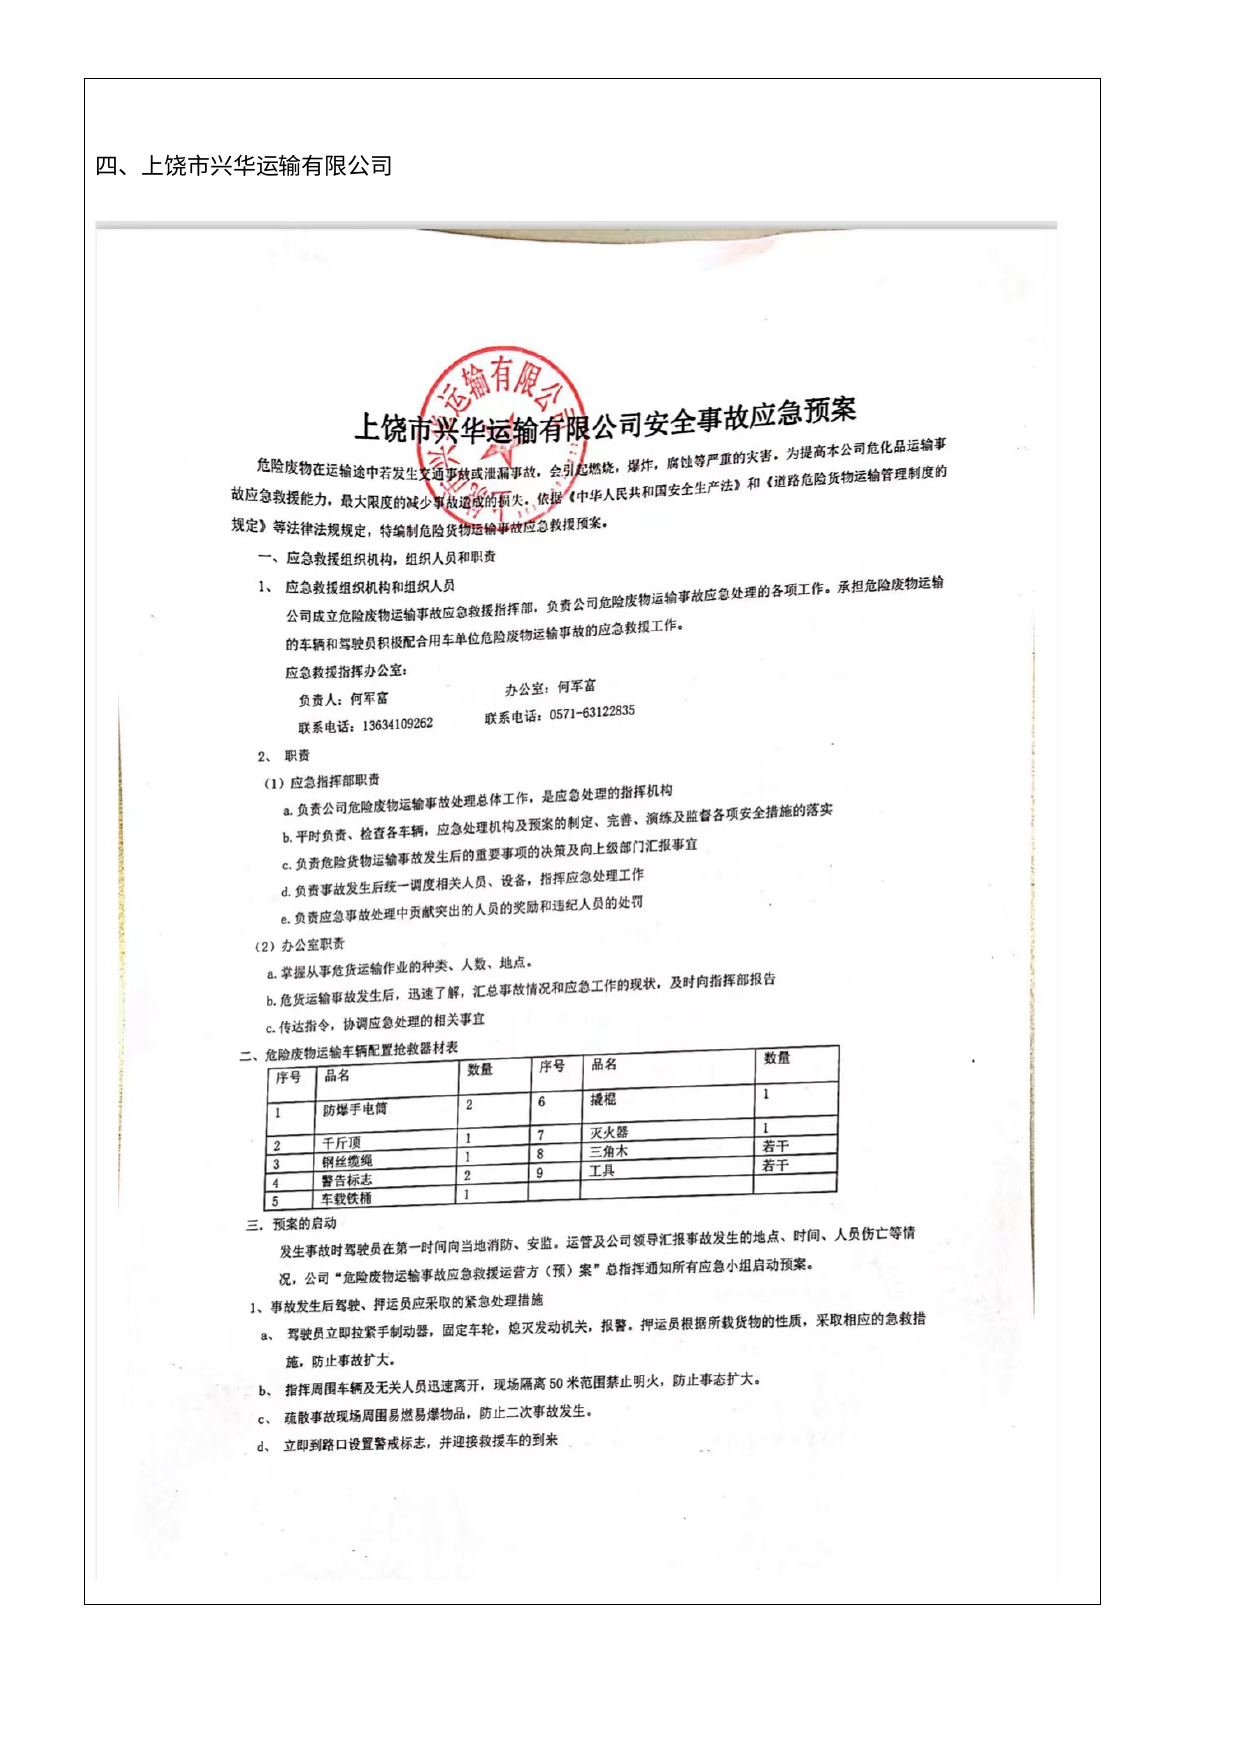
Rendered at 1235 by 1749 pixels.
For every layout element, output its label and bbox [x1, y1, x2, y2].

table_cell [85, 79, 1100, 1604]
picture [95, 221, 1058, 1580]
